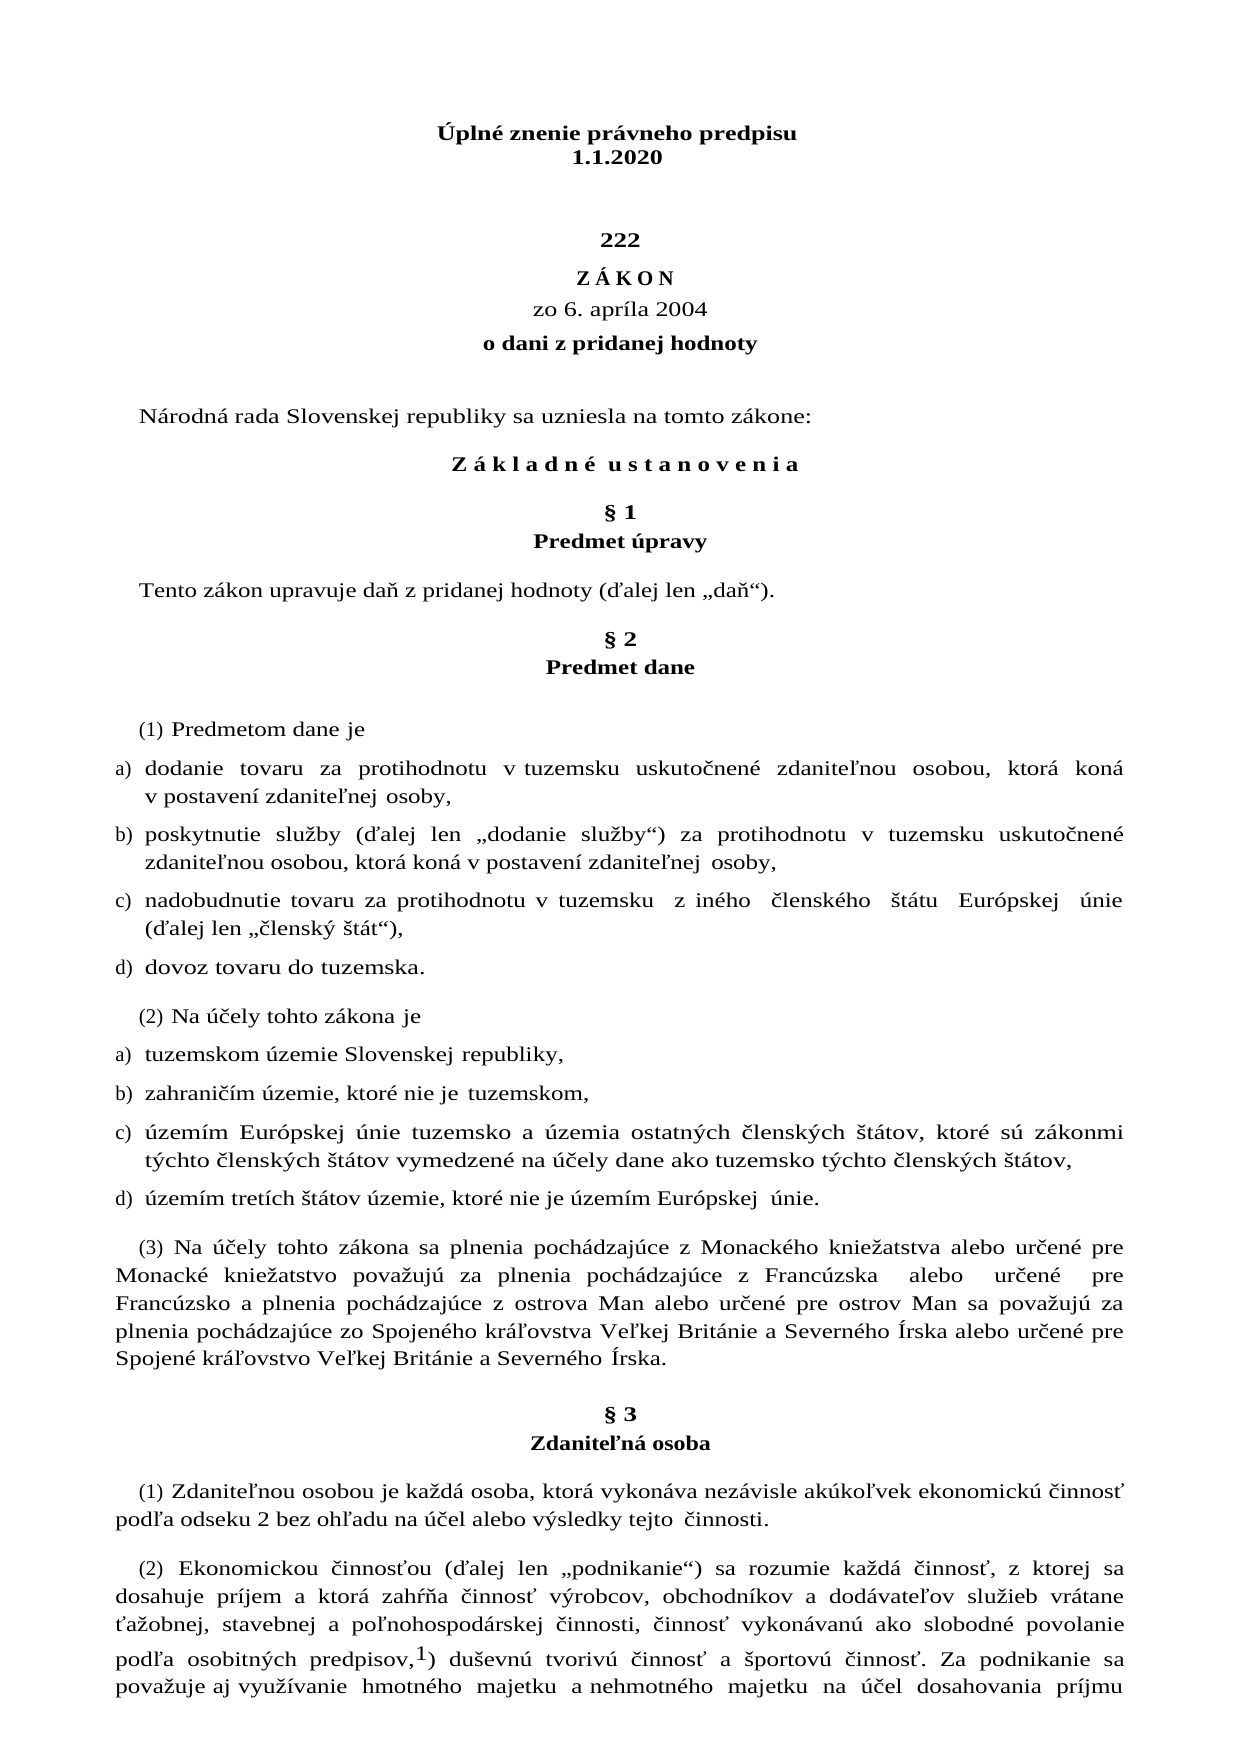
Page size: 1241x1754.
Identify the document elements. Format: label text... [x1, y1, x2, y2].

text Národná rada Slovenskej republiky sa uzniesla na tomto zákone: [139, 404, 1151, 428]
text Tento zákon upravuje daň z pridanej hodnoty (ďalej len „daň“). [139, 578, 1151, 602]
list Zdaniteľnou osobou je každá osoba, ktorá vykonáva nezávisle akúkoľvek ekonomickú činnosť podľa odseku 2 bez ohľadu na účel alebo výsledky tejto činnosti. [115, 1479, 1125, 1531]
list zahraničím územie, ktoré nie je tuzemskom, [115, 1081, 1151, 1105]
subtitle 222 [115, 228, 1125, 252]
text § 1 [115, 500, 1125, 524]
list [115, 1556, 1125, 1698]
list dodanie tovaru za protihodnotu v tuzemsku uskutočnené zdaniteľnou osobou, ktorá koná v postavení zdaniteľnej osoby, [115, 756, 1125, 808]
subtitle o dani z pridanej hodnoty [115, 331, 1125, 355]
text Z Á K O N [115, 266, 1134, 290]
list poskytnutie služby (ďalej len „dodanie služby“) za protihodnotu v tuzemsku uskutočnené zdaniteľnou osobou, ktorá koná v postavení zdaniteľnej osoby, [115, 822, 1125, 874]
list územím tretích štátov územie, ktoré nie je územím Európskej únie. [115, 1186, 1151, 1210]
list Predmetom dane je [115, 717, 1151, 741]
list Na účely tohto zákona sa plnenia pochádzajúce z Monackého kniežatstva alebo určené pre Monacké kniežatstvo považujú za plnenia pochádzajúce z Francúzska alebo určené pre Francúzsko a plnenia pochádzajúce z ostrova Man alebo určené pre ostrov Man sa považujú za plnenia pochádzajúce zo Spojeného kráľovstva Veľkej Británie a Severného Írska alebo určené pre Spojené kráľovstvo Veľkej Británie a Severného Írska. [115, 1235, 1125, 1370]
list územím Európskej únie tuzemsko a územia ostatných členských štátov, ktoré sú zákonmi týchto členských štátov vymedzené na účely dane ako tuzemsko týchto členských štátov, [115, 1120, 1125, 1172]
text Predmet úpravy [115, 529, 1125, 553]
list nadobudnutie tovaru za protihodnotu v tuzemsku z iného členského štátu Európskej únie (ďalej len „členský štát“), [115, 888, 1125, 940]
text Predmet dane [115, 655, 1125, 679]
list Na účely tohto zákona je [115, 1004, 1151, 1028]
text Úplné znenie právneho predpisu [83, 121, 1151, 145]
text 1.1.2020 [83, 145, 1151, 169]
text Zdaniteľná osoba [115, 1431, 1125, 1455]
text zo 6. apríla 2004 [115, 297, 1125, 321]
subtitle § 3 [115, 1402, 1125, 1426]
list dovoz tovaru do tuzemska. [115, 954, 1151, 979]
list tuzemskom územie Slovenskej republiky, [115, 1042, 1151, 1066]
subtitle Z á k l a d n é u s t a n o v e n i a [115, 452, 1134, 476]
subtitle § 2 [115, 626, 1125, 651]
